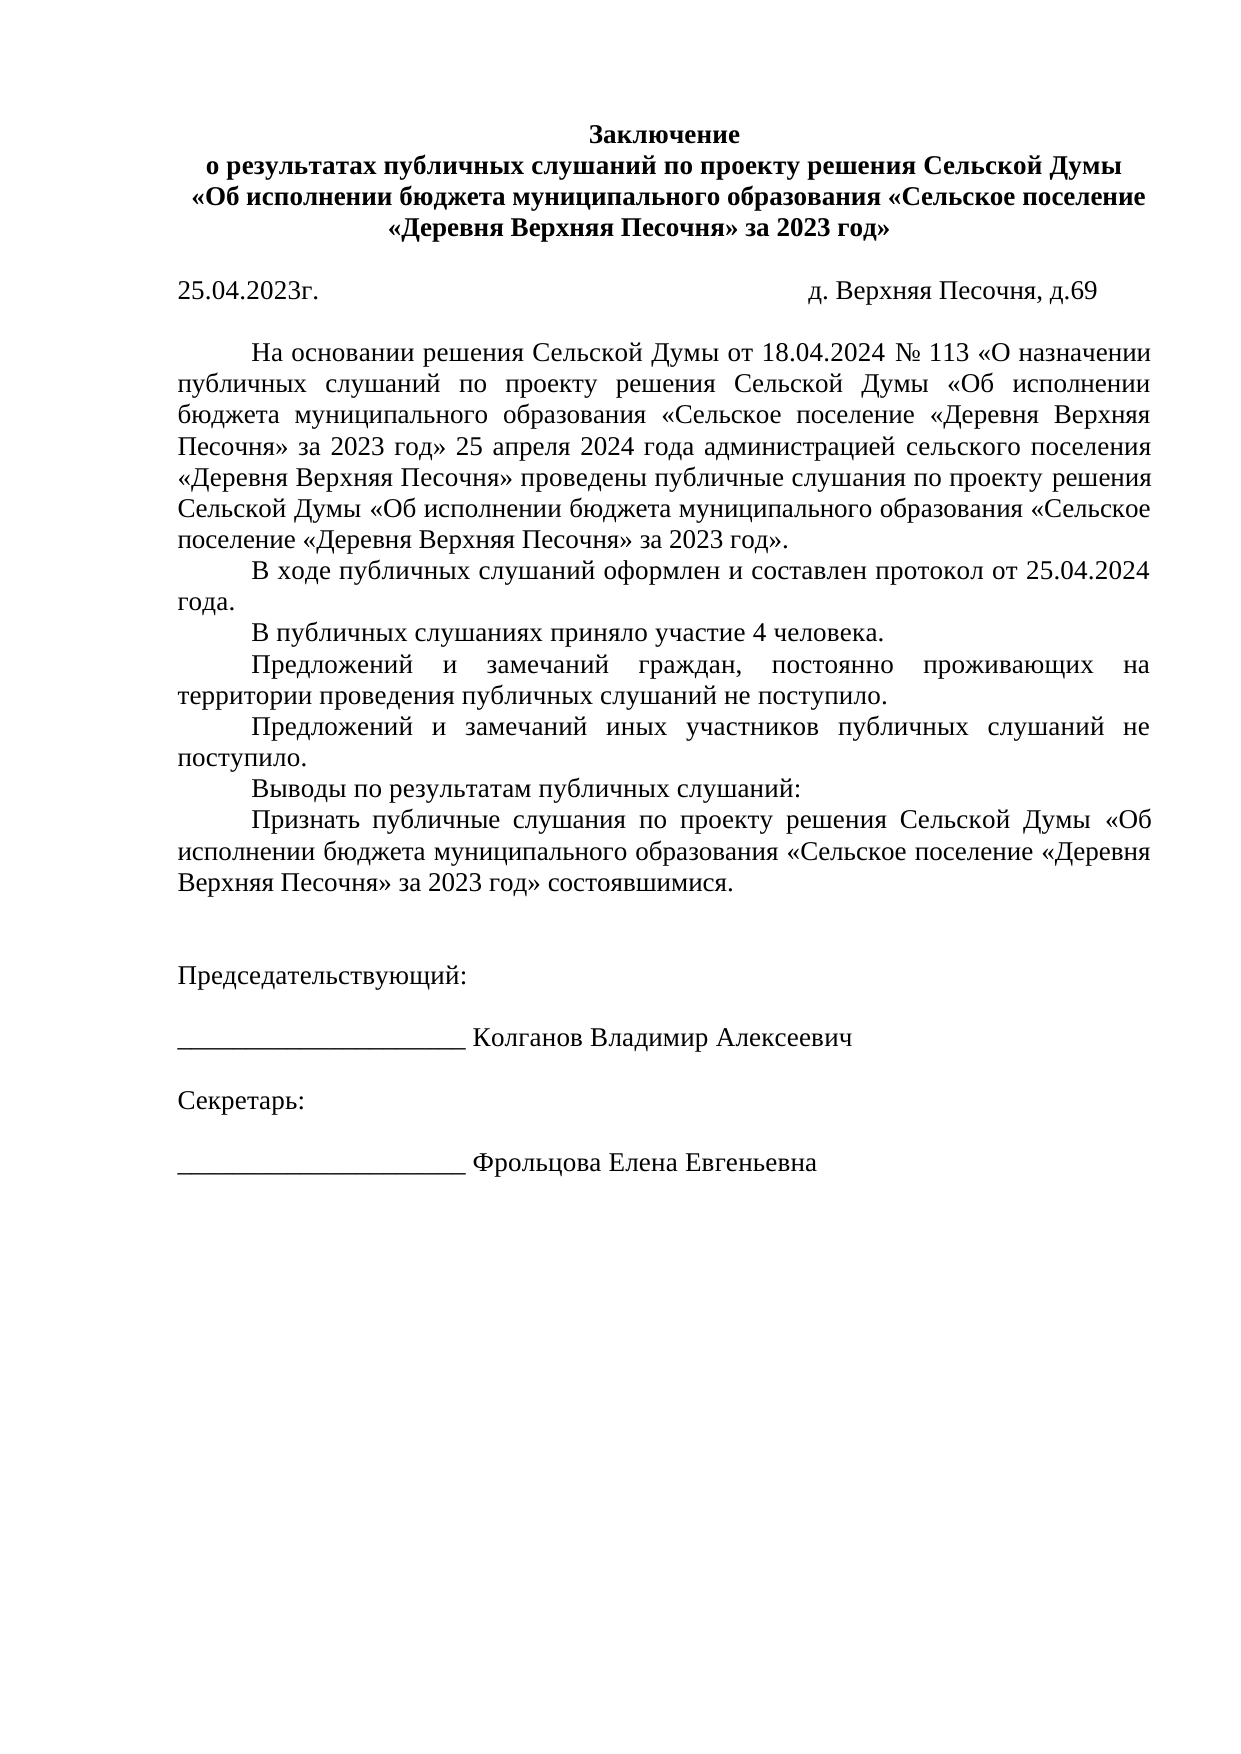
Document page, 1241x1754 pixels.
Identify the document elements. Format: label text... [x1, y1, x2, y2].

text Предложений и замечаний граждан, постоянно проживающих на территории проведения публичных слушаний не поступило. [177, 648, 1152, 710]
text Заключение [177, 118, 1152, 149]
text Признать публичные слушания по проекту решения Сельской Думы «Об исполнении бюджета муниципального образования «Сельское поселение «Деревня Верхняя Песочня» за 2023 год» состоявшимися. [177, 803, 1152, 897]
text 25.04.2023г. д. Верхняя Песочня, д.69 [177, 274, 1160, 305]
text Выводы по результатам публичных слушаний: [177, 772, 1152, 803]
text «Об исполнении бюджета муниципального образования «Сельское поселение «Деревня Верхняя Песочня» за 2023 год» [118, 180, 1160, 243]
text В ходе публичных слушаний оформлен и составлен протокол от 25.04.2024 года. [177, 554, 1152, 617]
text Секретарь: [177, 1084, 1160, 1115]
text Предложений и замечаний иных участников публичных слушаний не поступило. [177, 710, 1152, 772]
text _____________________ Колганов Владимир Алексеевич [177, 1021, 1160, 1053]
text В публичных слушаниях приняло участие 4 человека. [177, 617, 1152, 648]
text о результатах публичных слушаний по проекту решения Сельской Думы [177, 149, 1152, 180]
text На основании решения Сельской Думы от 18.04.2024 № 113 «О назначении публичных слушаний по проекту решения Сельской Думы «Об исполнении бюджета муниципального образования «Сельское поселение «Деревня Верхняя Песочня» за 2023 год» 25 апреля 2024 года администрацией сельского поселения «Деревня Верхняя Песочня» проведены публичные слушания по проекту решения Сельской Думы «Об исполнении бюджета муниципального образования «Сельское поселение «Деревня Верхняя Песочня» за 2023 год». [177, 336, 1152, 554]
text _____________________ Фрольцова Елена Евгеньевна [177, 1146, 1160, 1177]
text Председательствующий: [177, 959, 1160, 990]
